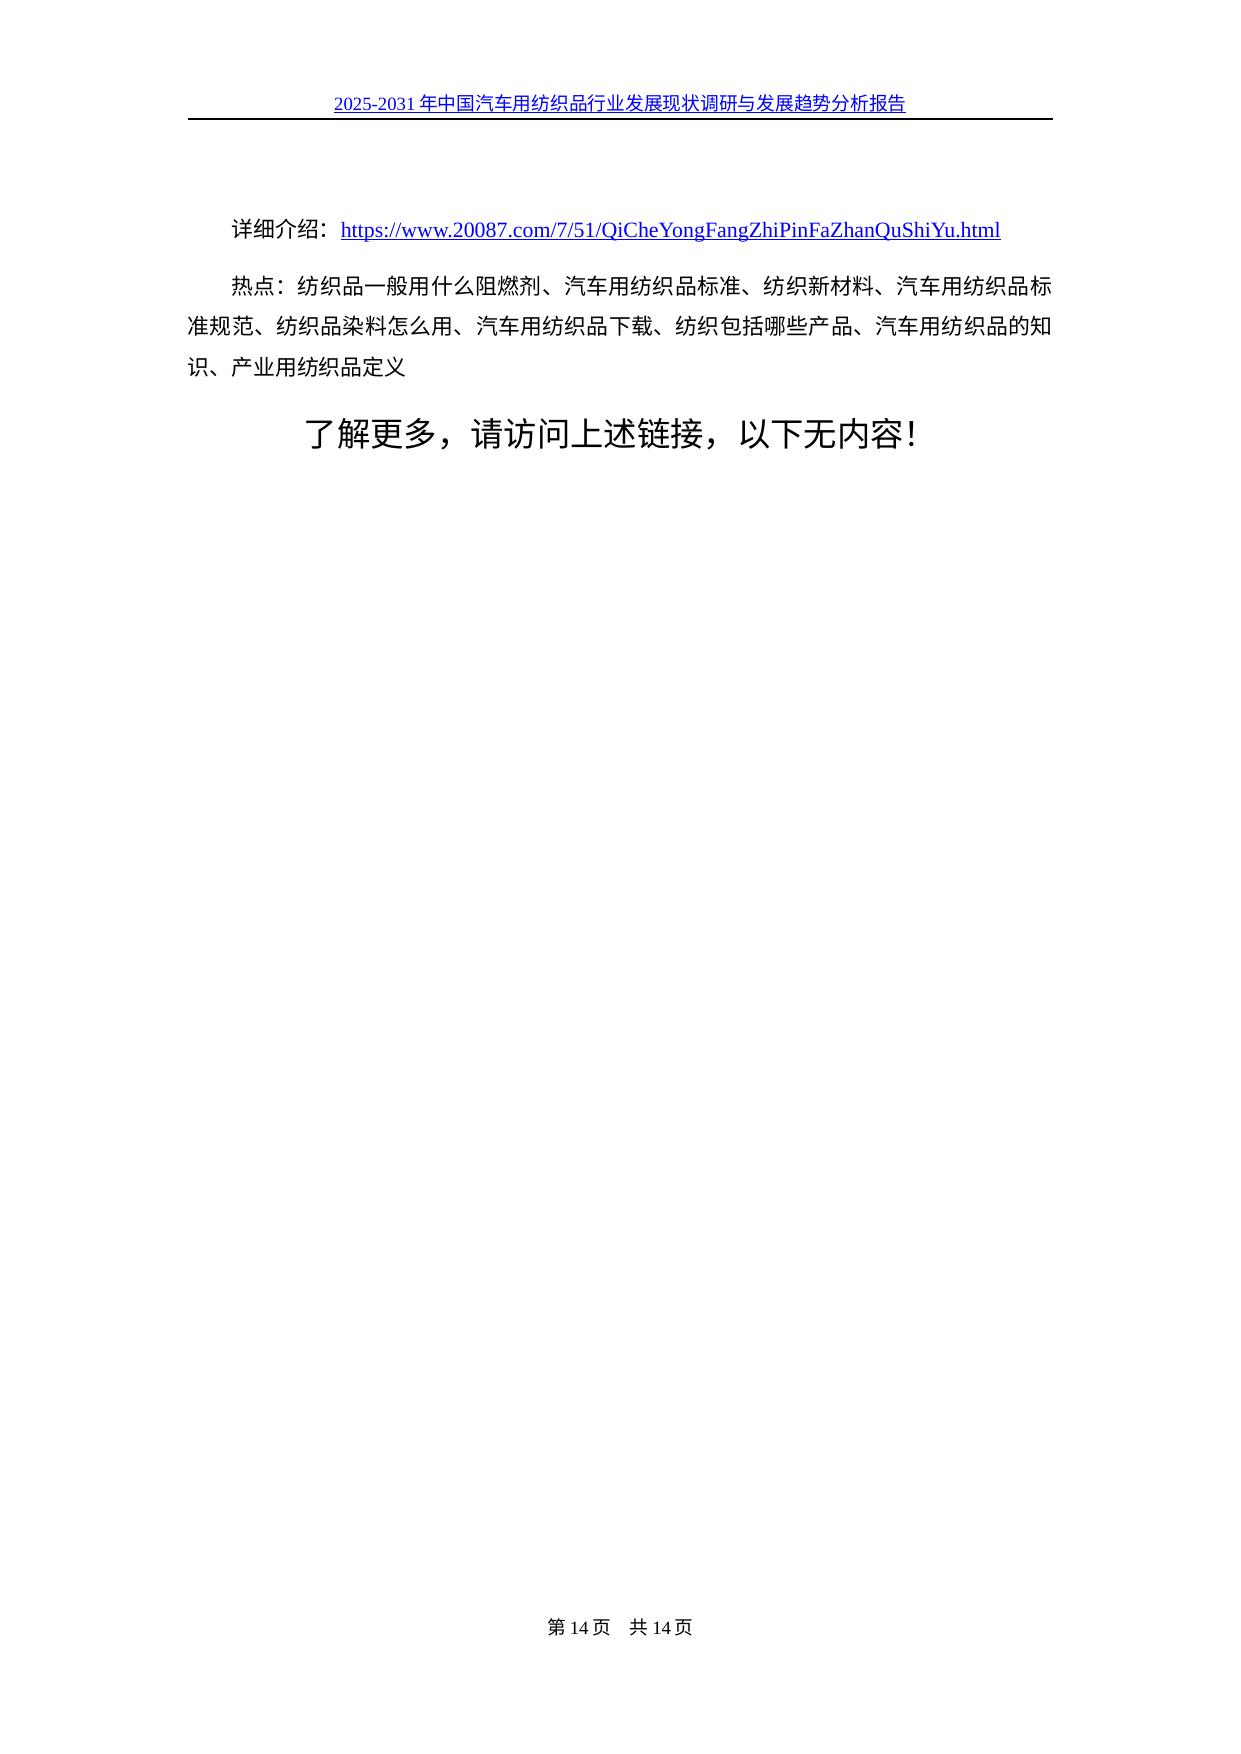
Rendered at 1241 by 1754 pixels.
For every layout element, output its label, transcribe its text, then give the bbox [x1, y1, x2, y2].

title 了解更多，请访问上述链接，以下无内容！ [187, 399, 1053, 464]
text 热点：纺织品一般用什么阻燃剂、汽车用纺织品标准、纺织新材料、汽车用纺织品标准规范、纺织品染料怎么用、汽车用纺织品下载、纺织包括哪些产品、汽车用纺织品的知识、产业用纺织品定义 [187, 268, 1053, 382]
text 详细介绍：https://www.20087.com/7/51/QiCheYongFangZhiPinFaZhanQuShiYu.html [187, 212, 1053, 244]
